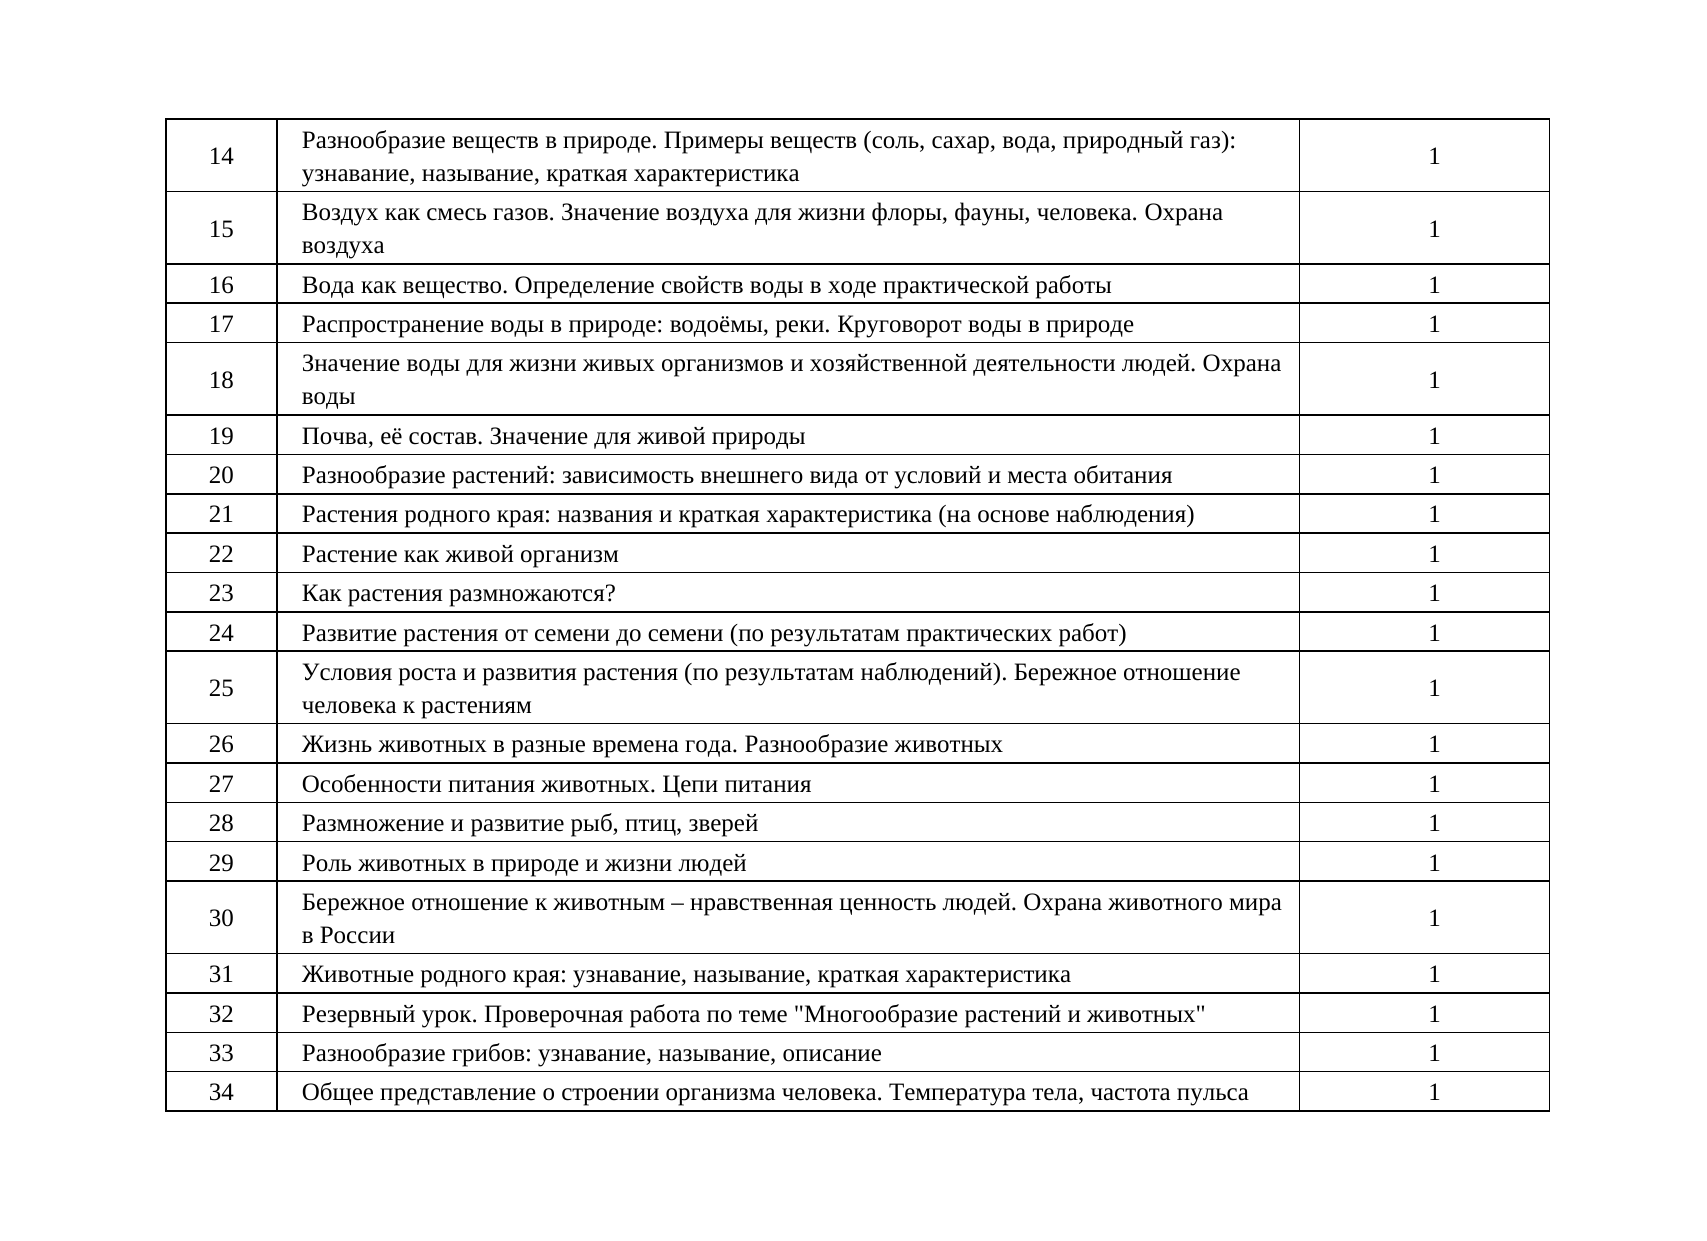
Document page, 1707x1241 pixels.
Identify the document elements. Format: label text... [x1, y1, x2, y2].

table_cell 1 [1300, 1033, 1549, 1071]
table_cell 31 [167, 954, 276, 992]
table_cell 1 [1300, 724, 1549, 762]
table_cell Бережное отношение к животным – нравственная ценность людей. Охрана животного мира в России [278, 882, 1299, 953]
table_cell Растения родного края: названия и краткая характеристика (на основе наблюдения) [278, 495, 1299, 532]
table_cell 16 [167, 265, 276, 302]
table_cell 20 [167, 455, 276, 493]
table_cell Развитие растения от семени до семени (по результатам практических работ) [278, 613, 1299, 650]
table_cell 34 [167, 1072, 276, 1110]
table_cell Роль животных в природе и жизни людей [278, 842, 1299, 880]
table_cell 1 [1300, 954, 1549, 992]
table_cell Условия роста и развития растения (по результатам наблюдений). Бережное отношение человека к растениям [278, 652, 1299, 723]
table_cell 26 [167, 724, 276, 762]
table_cell 1 [1300, 265, 1549, 302]
table_cell 1 [1300, 613, 1549, 650]
table_cell 30 [167, 882, 276, 953]
table_cell Разнообразие грибов: узнавание, называние, описание [278, 1033, 1299, 1071]
table_cell 19 [167, 416, 276, 453]
table_cell 1 [1300, 842, 1549, 880]
table_cell Вода как вещество. Определение свойств воды в ходе практической работы [278, 265, 1299, 302]
table_cell 1 [1300, 573, 1549, 611]
table_cell Распространение воды в природе: водоёмы, реки. Круговорот воды в природе [278, 304, 1299, 342]
table_cell Растение как живой организм [278, 534, 1299, 572]
table_cell 1 [1300, 882, 1549, 953]
table_cell 1 [1300, 534, 1549, 572]
table_cell 1 [1300, 192, 1549, 263]
table_cell Животные родного края: узнавание, называние, краткая характеристика [278, 954, 1299, 992]
table_cell Жизнь животных в разные времена года. Разнообразие животных [278, 724, 1299, 762]
table_cell Особенности питания животных. Цепи питания [278, 764, 1299, 801]
table_cell 21 [167, 495, 276, 532]
table_cell 25 [167, 652, 276, 723]
table_cell 17 [167, 304, 276, 342]
table_cell 1 [1300, 764, 1549, 801]
table_cell Значение воды для жизни живых организмов и хозяйственной деятельности людей. Охрана воды [278, 343, 1299, 414]
table_cell 18 [167, 343, 276, 414]
table_cell 1 [1300, 994, 1549, 1031]
table_cell Резервный урок. Проверочная работа по теме "Многообразие растений и животных" [278, 994, 1299, 1031]
table_cell 24 [167, 613, 276, 650]
table_cell 1 [1300, 304, 1549, 342]
table_cell 28 [167, 803, 276, 841]
table_cell 33 [167, 1033, 276, 1071]
table_cell Как растения размножаются? [278, 573, 1299, 611]
table_cell 32 [167, 994, 276, 1031]
table_cell 14 [167, 120, 276, 191]
table_cell Воздух как смесь газов. Значение воздуха для жизни флоры, фауны, человека. Охрана воздуха [278, 192, 1299, 263]
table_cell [278, 1072, 1299, 1110]
table_cell 29 [167, 842, 276, 880]
table_cell Размножение и развитие рыб, птиц, зверей [278, 803, 1299, 841]
table_cell Разнообразие растений: зависимость внешнего вида от условий и места обитания [278, 455, 1299, 493]
table_cell 1 [1300, 1072, 1549, 1110]
table_cell 1 [1300, 343, 1549, 414]
table_cell 15 [167, 192, 276, 263]
table_cell Почва, её состав. Значение для живой природы [278, 416, 1299, 453]
table_cell 1 [1300, 455, 1549, 493]
table_cell 1 [1300, 416, 1549, 453]
table_cell 1 [1300, 120, 1549, 191]
table_cell Разнообразие веществ в природе. Примеры веществ (соль, сахар, вода, природный газ): узнавание, называние, краткая характеристика [278, 120, 1299, 191]
table_cell 23 [167, 573, 276, 611]
table_cell 27 [167, 764, 276, 801]
table_cell 1 [1300, 495, 1549, 532]
table_cell 1 [1300, 652, 1549, 723]
table_cell 22 [167, 534, 276, 572]
table_cell 1 [1300, 803, 1549, 841]
